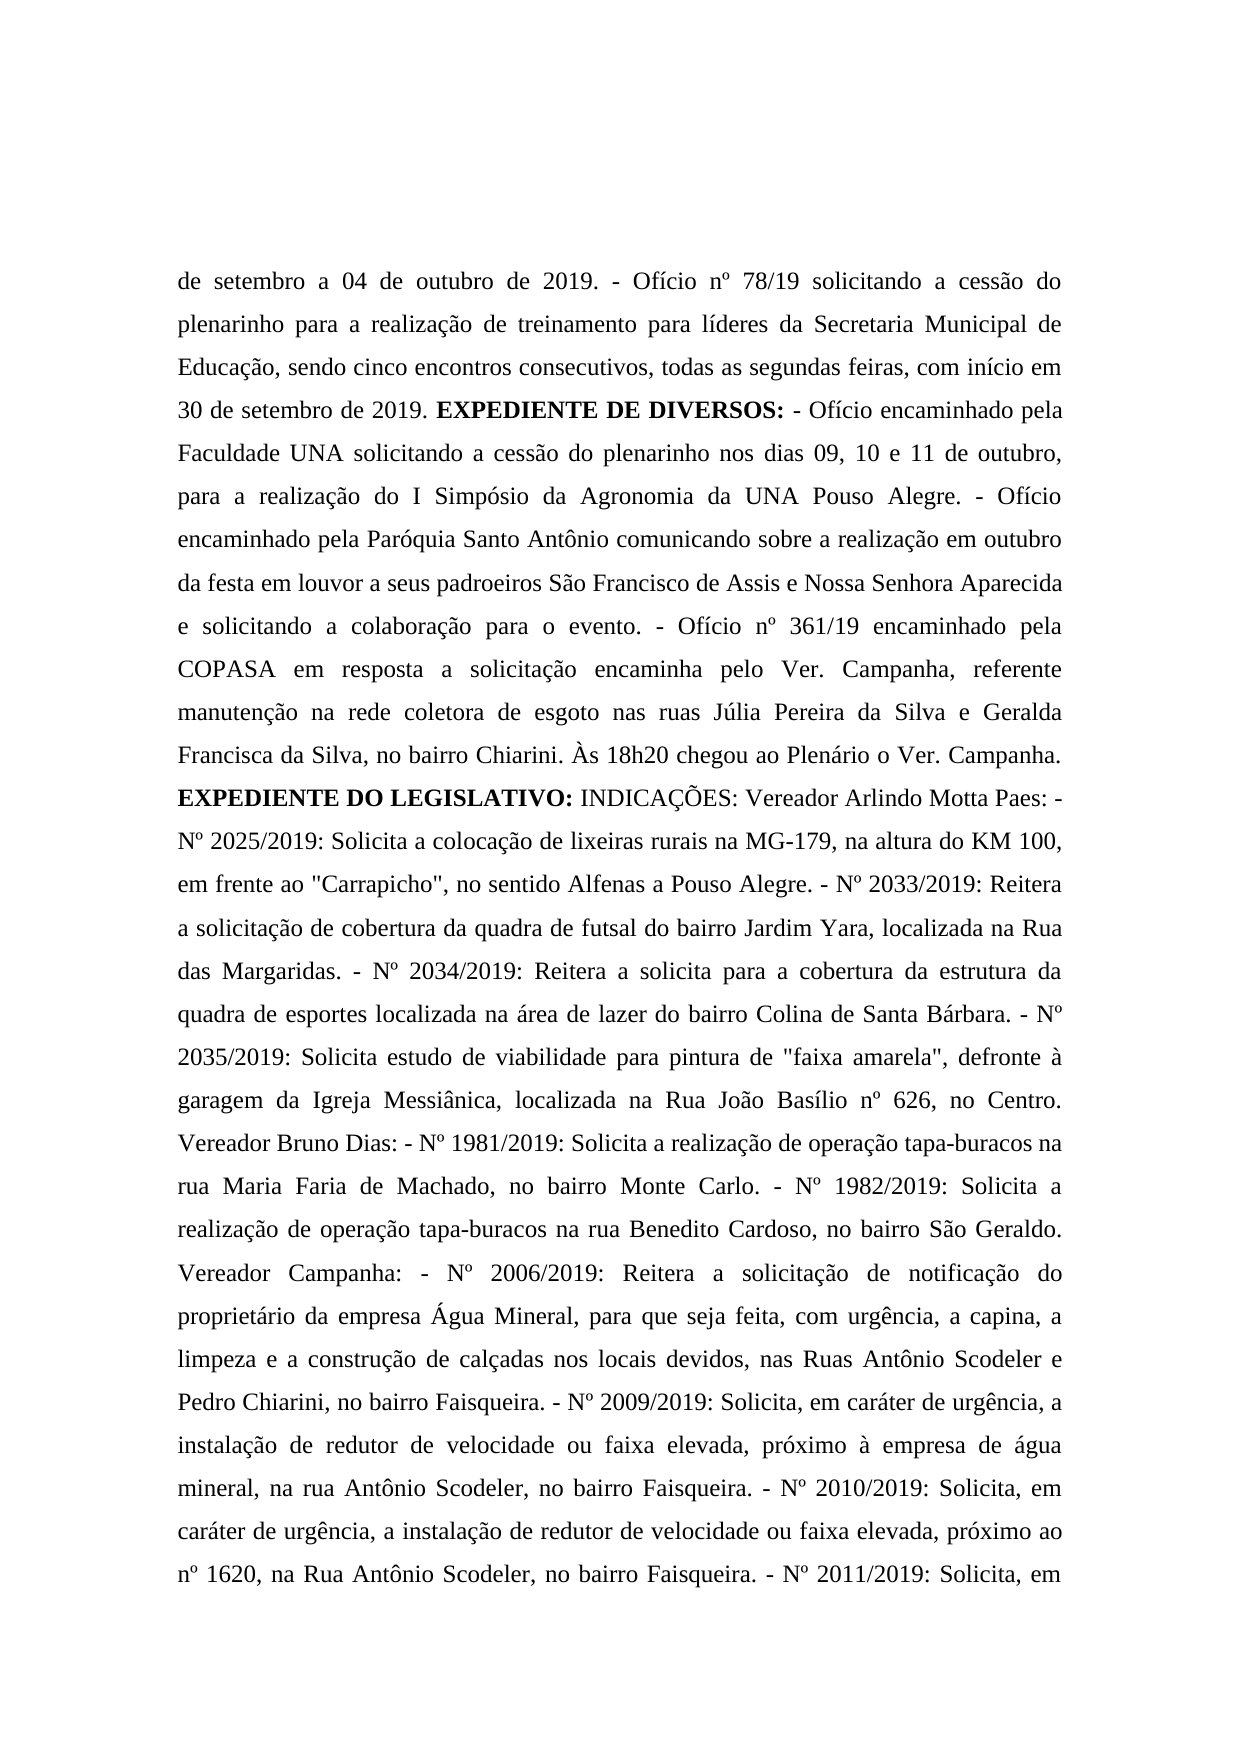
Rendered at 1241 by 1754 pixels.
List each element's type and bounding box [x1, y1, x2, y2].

text [177, 266, 1063, 1588]
